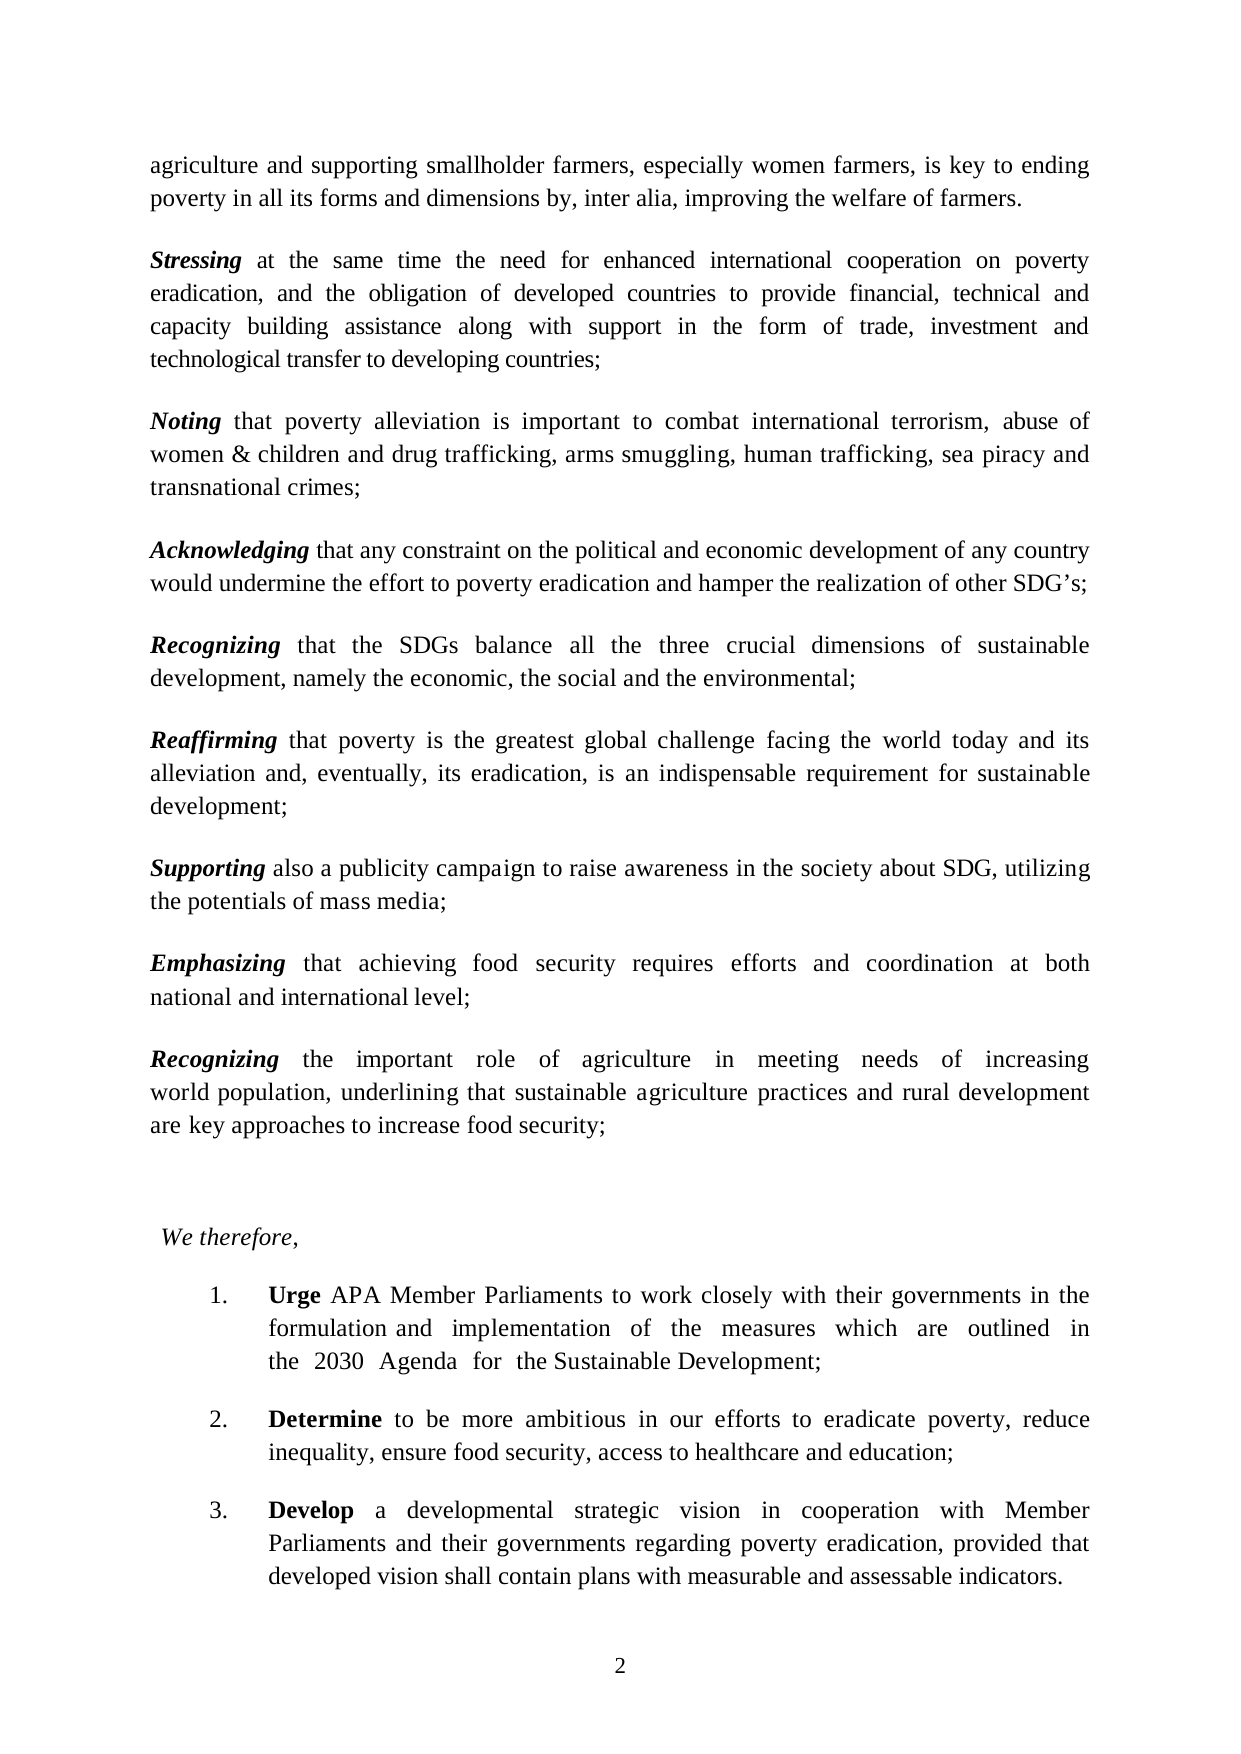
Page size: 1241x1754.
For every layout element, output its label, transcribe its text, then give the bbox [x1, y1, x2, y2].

text Recognizing the important role of agriculture in meeting needs of increasing world population, underlining that sustainable agriculture practices and rural development are key approaches to increase food security; [150, 1044, 1090, 1138]
text Emphasizing that achieving food security requires efforts and coordination at both national and international level; [150, 948, 1090, 1010]
text We therefore, [160, 1222, 371, 1250]
text Supporting also a publicity campaign to raise awareness in the society about SDG, utilizing the potentials of mass media; [150, 853, 1090, 915]
text Stressing at the same time the need for enhanced international cooperation on poverty eradication, and the obligation of developed countries to provide financial, technical and capacity building assistance along with support in the form of trade, investment and technological transfer to developing countries; [150, 245, 1090, 373]
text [150, 150, 1090, 212]
text Reaffirming that poverty is the greatest global challenge facing the world today and its alleviation and, eventually, its eradication, is an indispensable requirement for sustainable development; [150, 725, 1090, 820]
list Urge APA Member Parliaments to work closely with their governments in the formulation and implementation of the measures which are outlined in the 2030 Agenda for the Sustainable Development; [209, 1280, 1090, 1374]
list Develop a developmental strategic vision in cooperation with Member Parliaments and their governments regarding poverty eradication, provided that developed vision shall contain plans with measurable and assessable indicators. [209, 1495, 1090, 1589]
list Determine to be more ambitious in our efforts to eradicate poverty, reduce inequality, ensure food security, access to healthcare and education; [209, 1404, 1090, 1466]
text Recognizing that the SDGs balance all the three crucial dimensions of sustainable development, namely the economic, the social and the environmental; [150, 630, 1090, 692]
text Noting that poverty alleviation is important to combat international terrorism, abuse of women & children and drug trafficking, arms smuggling, human trafficking, sea piracy and transnational crimes; [150, 406, 1090, 501]
text Acknowledging that any constraint on the political and economic development of any country would undermine the effort to poverty eradication and hamper the realization of other SDG’s; [150, 535, 1090, 596]
